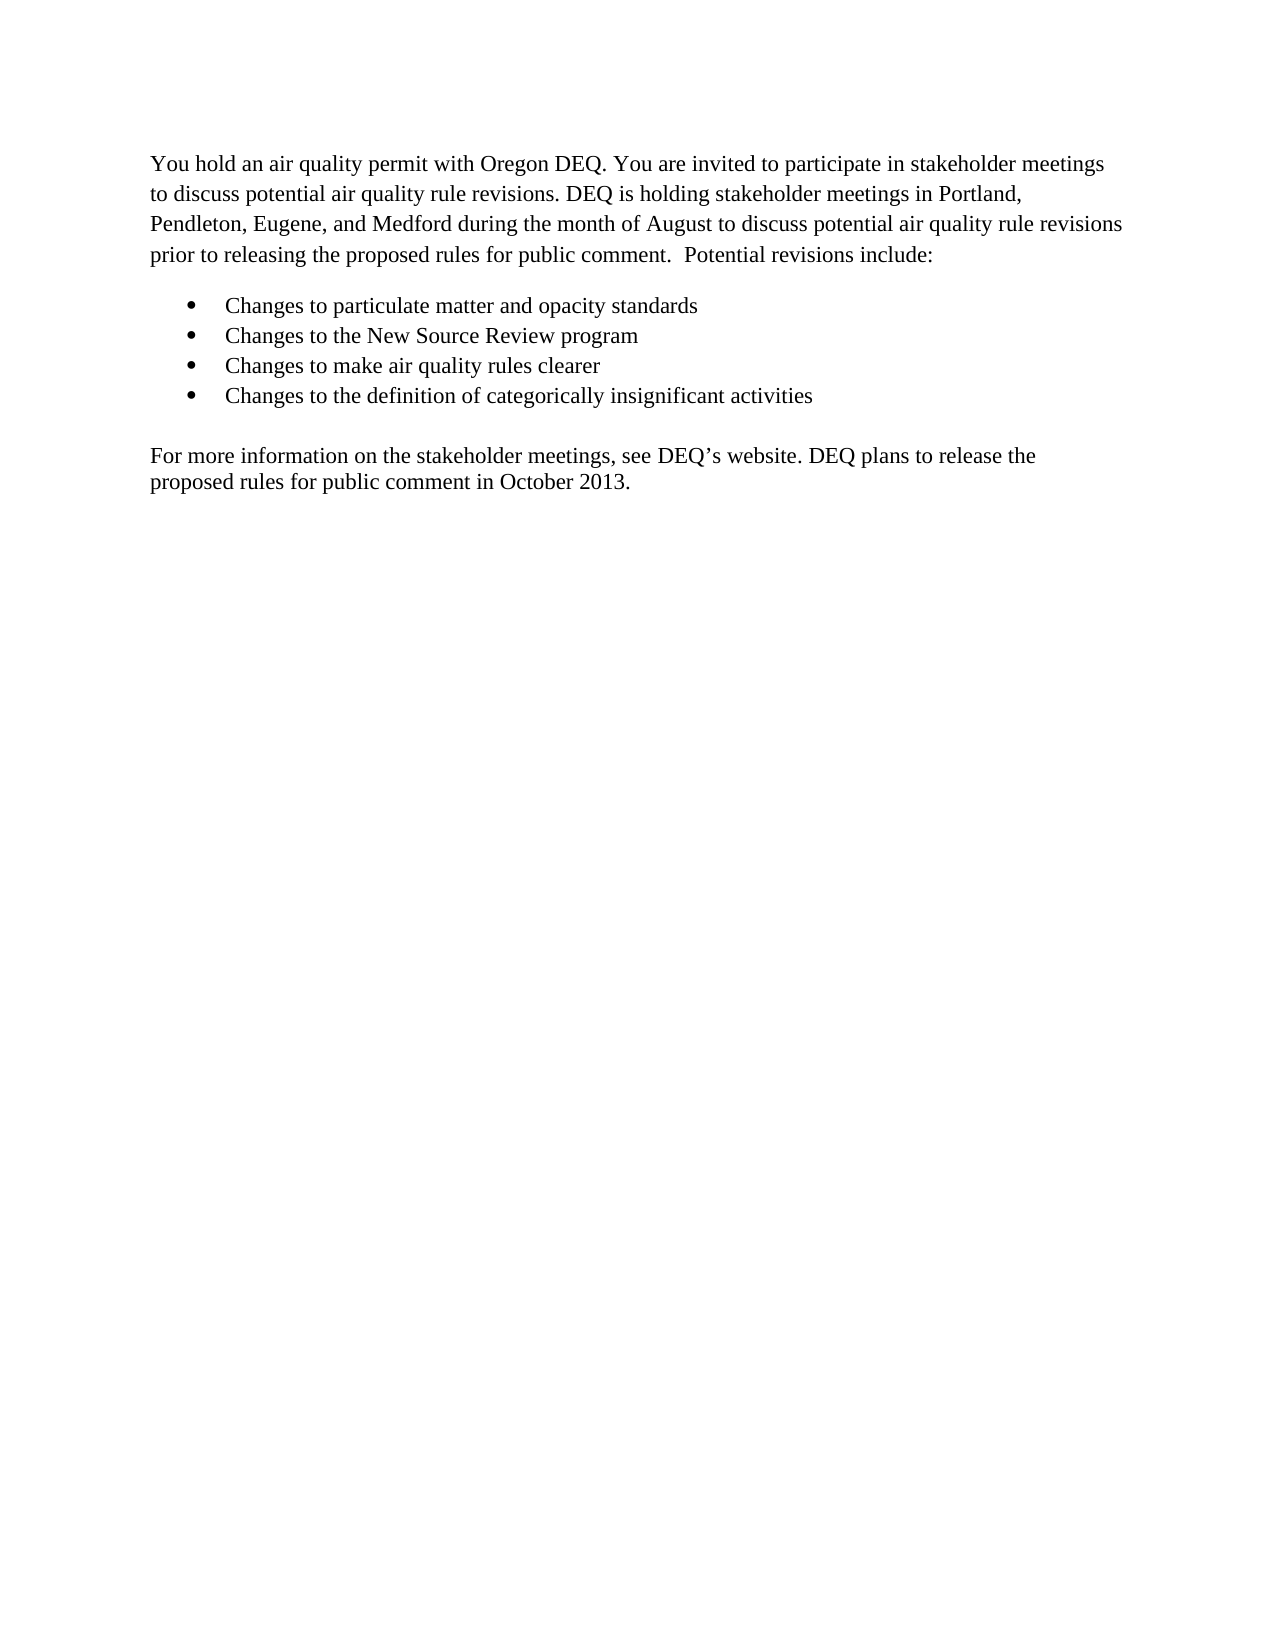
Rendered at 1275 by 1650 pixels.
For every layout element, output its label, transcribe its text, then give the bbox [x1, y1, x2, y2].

list Changes to the definition of categorically insignificant activities [187, 382, 1125, 409]
text For more information on the stakeholder meetings, see DEQ’s website. DEQ plans to release the proposed rules for public comment in October 2013. [150, 442, 1125, 494]
list Changes to particulate matter and opacity standards [187, 292, 1125, 318]
list Changes to the New Source Review program [187, 322, 1125, 348]
text You hold an air quality permit with Oregon DEQ. You are invited to participate in stakeholder meetings to discuss potential air quality rule revisions. DEQ is holding stakeholder meetings in Portland, Pendleton, Eugene, and Medford during the month of August to discuss potential air quality rule revisions prior to releasing the proposed rules for public comment. Potential revisions include: [150, 150, 1125, 267]
list Changes to make air quality rules clearer [187, 352, 1125, 378]
